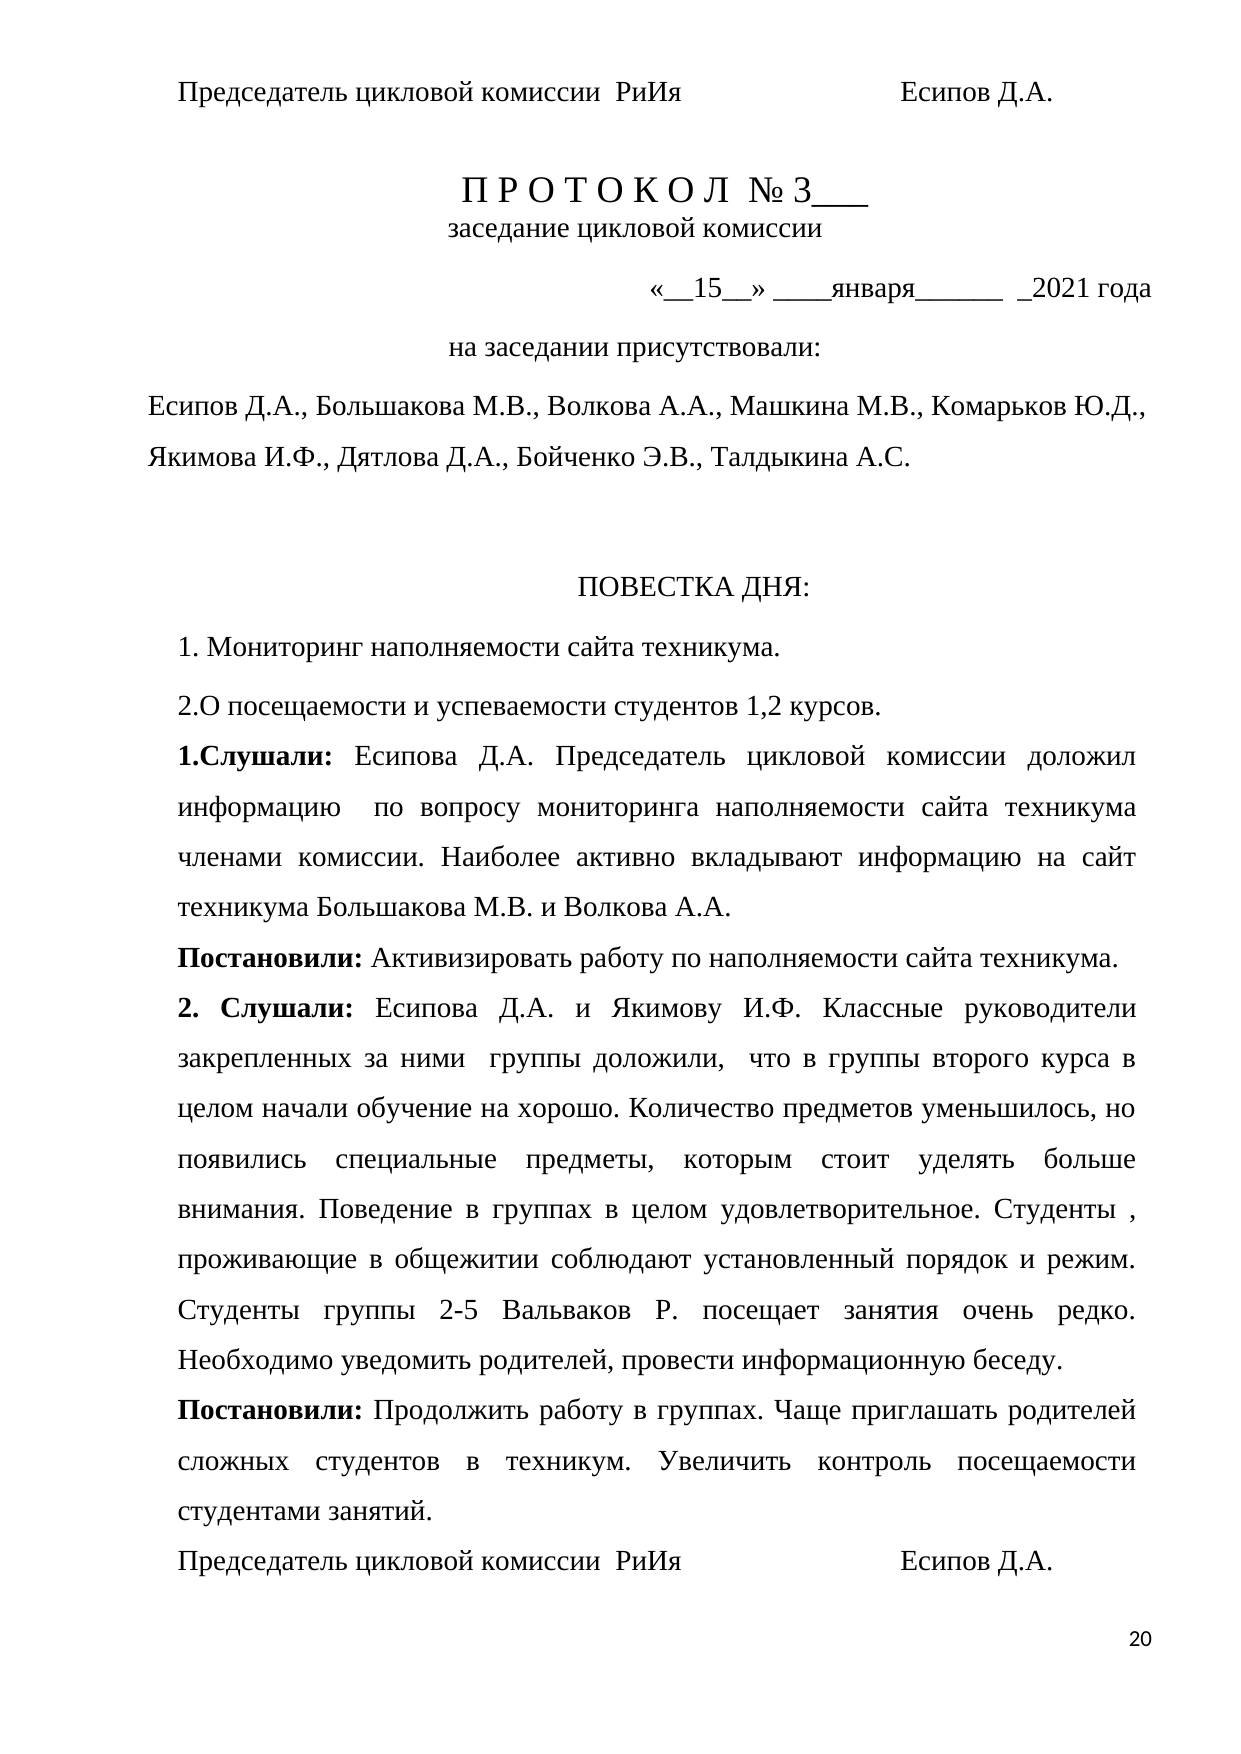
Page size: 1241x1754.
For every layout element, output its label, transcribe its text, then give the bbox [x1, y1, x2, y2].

text П Р О Т О К О Л № 3___ [177, 167, 1152, 210]
text 1.Слушали: Есипова Д.А. Председатель цикловой комиссии доложил информацию по вопросу мониторинга наполняемости сайта техникума членами комиссии. Наиболее активно вкладывают информацию на сайт техникума Большакова М.В. и Волкова А.А. [177, 738, 1137, 923]
text Постановили: Продолжить работу в группах. Чаще приглашать родителей сложных студентов в техникум. Увеличить контроль посещаемости студентами занятий. [177, 1392, 1137, 1527]
text «__15__» ____января______ _2021 года [118, 270, 1152, 303]
text Постановили: Активизировать работу по наполняемости сайта техникума. [177, 940, 1137, 973]
text 1. Мониторинг наполняемости сайта техникума. [177, 629, 1152, 662]
text на заседании присутствовали: [118, 329, 1152, 363]
text 2.О посещаемости и успеваемости студентов 1,2 курсов. [177, 688, 1137, 722]
text Председатель цикловой комиссии РиИя Есипов Д.А. [177, 1543, 1152, 1577]
text Председатель цикловой комиссии РиИя Есипов Д.А. [177, 74, 1211, 107]
text ПОВЕСТКА ДНЯ: [177, 569, 1211, 603]
text заседание цикловой комиссии [118, 210, 1152, 244]
text Есипов Д.А., Большакова М.В., Волкова А.А., Машкина М.В., Комарьков Ю.Д., Якимова И.Ф., Дятлова Д.А., Бойченко Э.В., Талдыкина А.С. [148, 388, 1152, 472]
text 2. Слушали: Есипова Д.А. и Якимову И.Ф. Классные руководители закрепленных за ними группы доложили, что в группы второго курса в целом начали обучение на хорошо. Количество предметов уменьшилось, но появились специальные предметы, которым стоит уделять больше внимания. Поведение в группах в целом удовлетворительное. Студенты , проживающие в общежитии соблюдают установленный порядок и режим. Студенты группы 2-5 Вальваков Р. посещает занятия очень редко. Необходимо уведомить родителей, провести информационную беседу. [177, 990, 1137, 1376]
